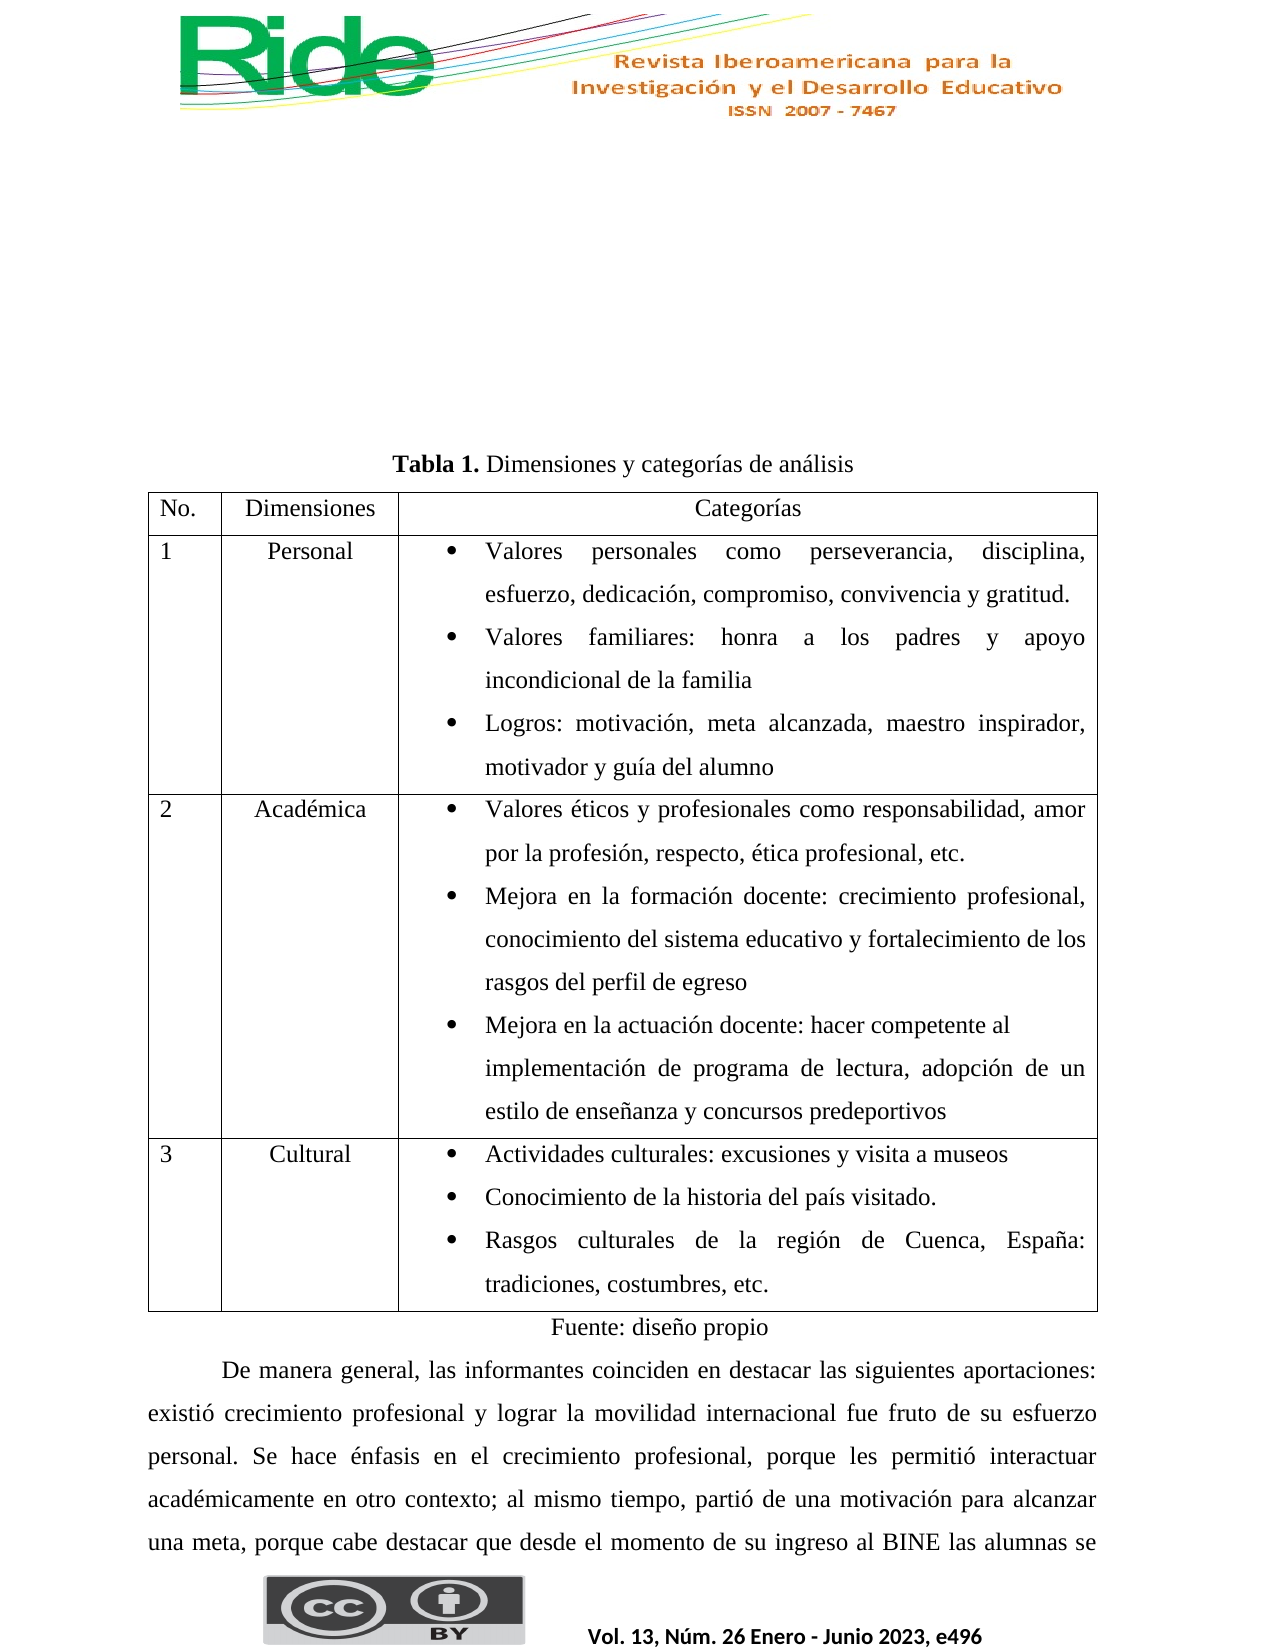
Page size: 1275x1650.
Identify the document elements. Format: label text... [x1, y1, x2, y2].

text Tabla 1. Dimensiones y categorías de análisis [148, 449, 1098, 478]
table_cell Actividades culturales: excusiones y visita a museos Conocimiento de la historia del país visitado. Rasgos culturales de la región de Cuenca, España: tradiciones, costumbres, etc. [399, 1139, 1097, 1311]
table_header No. [149, 493, 221, 535]
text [148, 1355, 1098, 1556]
table_cell Personal [222, 536, 398, 793]
table_header Categorías [399, 493, 1097, 535]
table_cell Valores éticos y profesionales como responsabilidad, amor por la profesión, respecto, ética profesional, etc. Mejora en la formación docente: crecimiento profesional, conocimiento del sistema educativo y fortalecimiento de los rasgos del perfil de egreso Mejora en la actuación docente: hacer competente al implementación de programa de lectura, adopción de un estilo de enseñanza y concursos predeportivos [399, 795, 1097, 1138]
picture [263, 1575, 526, 1645]
table_cell Académica [222, 795, 398, 1138]
picture [180, 14, 1066, 119]
table_cell 3 [149, 1139, 221, 1311]
table_header Dimensiones [222, 493, 398, 535]
text Fuente: diseño propio [148, 1312, 1098, 1340]
table_cell Valores personales como perseverancia, disciplina, esfuerzo, dedicación, compromiso, convivencia y gratitud. Valores familiares: honra a los padres y apoyo incondicional de la familia Logros: motivación, meta alcanzada, maestro inspirador, motivador y guía del alumno [399, 536, 1097, 793]
table_cell 1 [149, 536, 221, 793]
table_cell 2 [149, 795, 221, 1138]
table_cell Cultural [222, 1139, 398, 1311]
